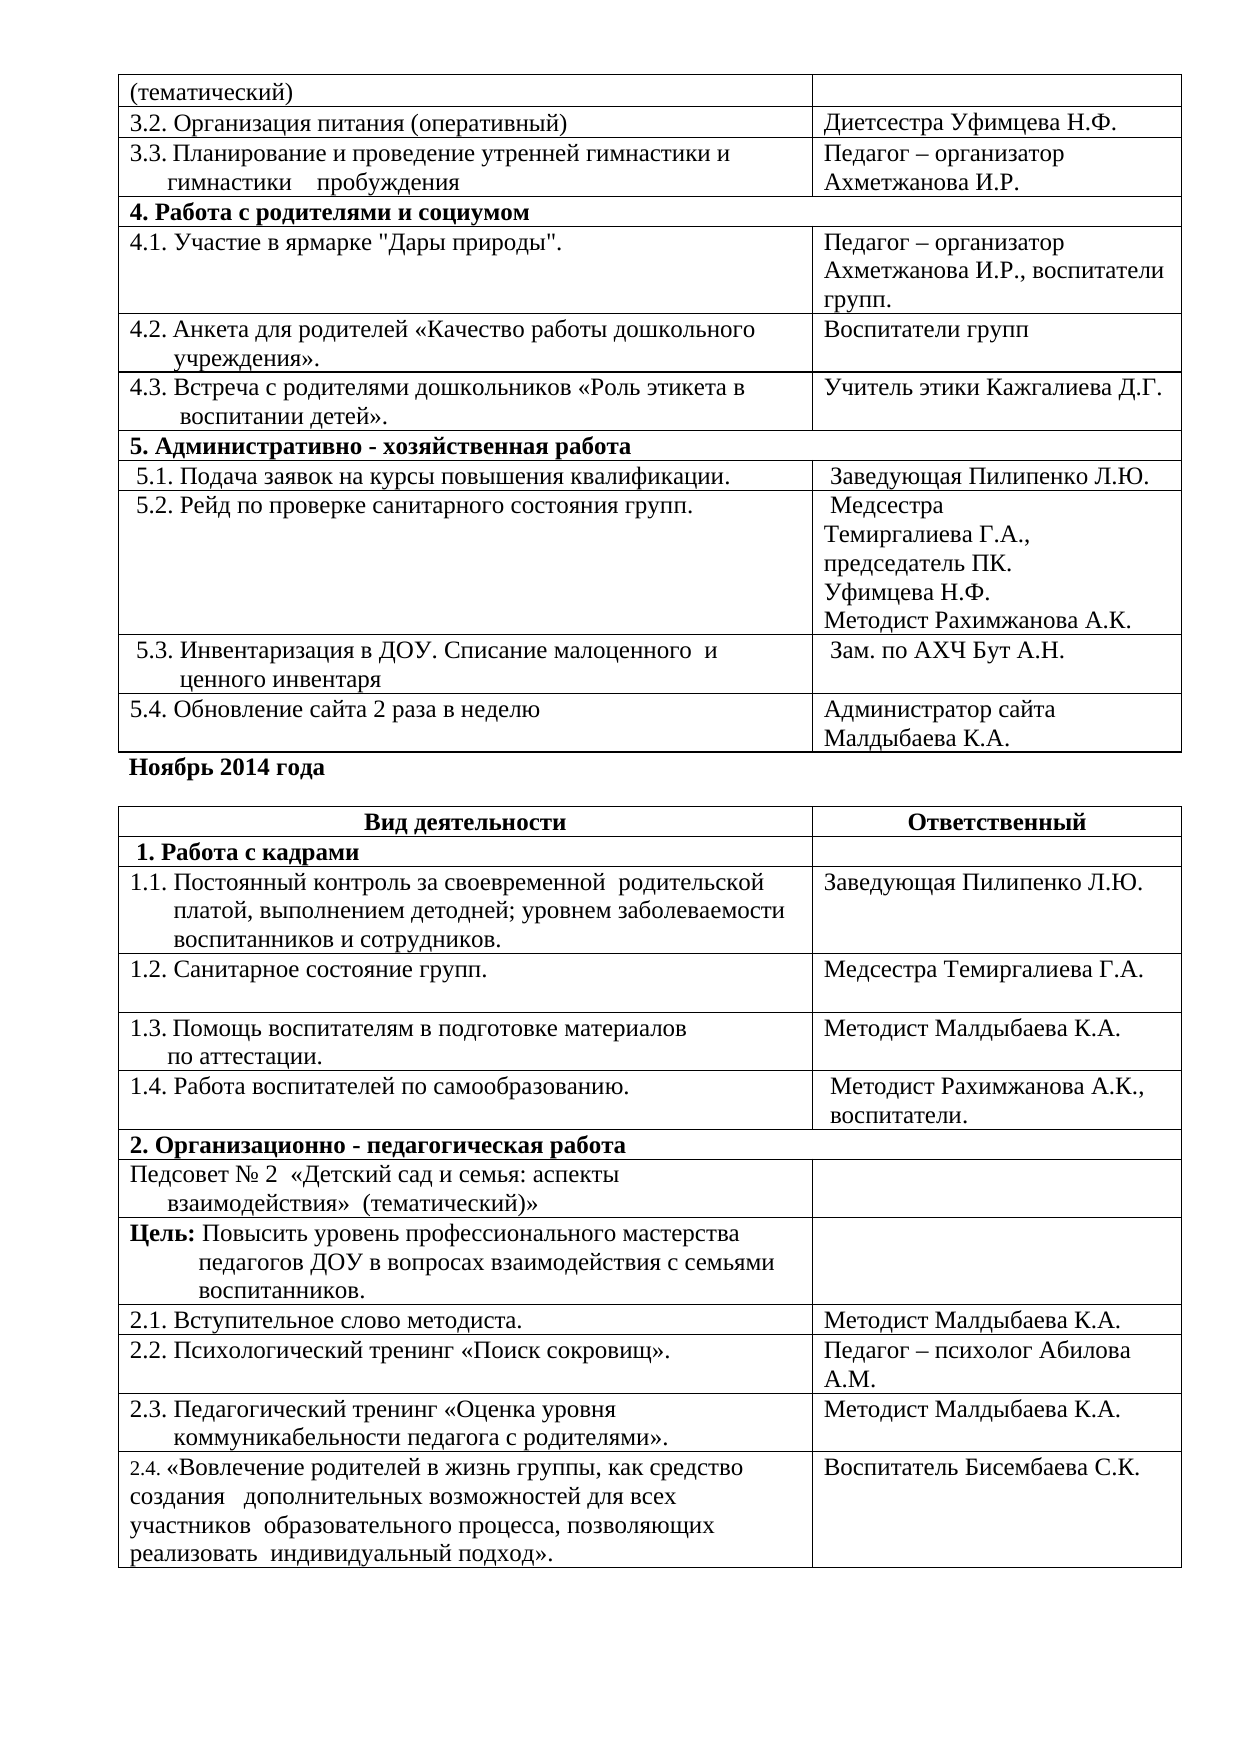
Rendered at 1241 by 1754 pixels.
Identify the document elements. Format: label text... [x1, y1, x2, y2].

table_cell Педагог – психолог Абилова А.М. [813, 1335, 1181, 1393]
table_cell Заведующая Пилипенко Л.Ю. [813, 867, 1181, 953]
table_cell Методист Малдыбаева К.А. [813, 1394, 1181, 1451]
table_cell Методист Малдыбаева К.А. [813, 1013, 1181, 1070]
table_cell 2.2. Психологический тренинг «Поиск сокровищ». [119, 1335, 812, 1393]
table_cell Учитель этики Кажгалиева Д.Г. [813, 373, 1181, 430]
table_cell 4.3. Встреча с родителями дошкольников «Роль этикета в воспитании детей». [119, 373, 812, 430]
table_cell 3.2. Организация питания (оперативный) [119, 107, 812, 137]
table_cell 4.2. Анкета для родителей «Качество работы дошкольного учреждения». [119, 314, 812, 371]
table_cell 2.4. «Вовлечение родителей в жизнь группы, как средство создания дополнительных возможностей для всех участников образовательного процесса, позволяющих реализовать индивидуальный подход». [119, 1452, 812, 1567]
table_cell Педсовет № 2 «Детский сад и семья: аспекты взаимодействия» (тематический)» [119, 1160, 812, 1217]
table_cell Педагог – организатор Ахметжанова И.Р., воспитатели групп. [813, 227, 1181, 313]
table_cell 1.2. Санитарное состояние групп. [119, 954, 812, 1012]
table_cell [813, 837, 1181, 866]
text Ноябрь 2014 года [103, 752, 1152, 781]
table_cell 3.3. Планирование и проведение утренней гимнастики и гимнастики пробуждения [119, 138, 812, 196]
table_cell 4.1. Участие в ярмарке "Дары природы". [119, 227, 812, 313]
table_cell Воспитатель Бисембаева С.К. [813, 1452, 1181, 1567]
table_header Вид деятельности [119, 807, 812, 836]
table_cell 1.3. Помощь воспитателям в подготовке материалов по аттестации. [119, 1013, 812, 1070]
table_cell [119, 75, 812, 106]
table_cell 1.4. Работа воспитателей по самообразованию. [119, 1071, 812, 1129]
table_cell Заведующая Пилипенко Л.Ю. [813, 461, 1181, 489]
table_cell Методист Малдыбаева К.А. [813, 1305, 1181, 1334]
table_cell Зам. по АХЧ Бут А.Н. [813, 635, 1181, 693]
table_cell Методист Рахимжанова А.К., воспитатели. [813, 1071, 1181, 1129]
table_cell Медсестра Темиргалиева Г.А., председатель ПК. Уфимцева Н.Ф. Методист Рахимжанова А.К. [813, 491, 1181, 634]
table_cell Цель: Повысить уровень профессионального мастерства педагогов ДОУ в вопросах взаимодействия с семьями воспитанников. [119, 1218, 812, 1304]
table_cell [813, 1160, 1181, 1217]
table_header Ответственный [813, 807, 1181, 836]
table_cell 5.1. Подача заявок на курсы повышения квалификации. [119, 461, 812, 489]
table_cell 5.3. Инвентаризация в ДОУ. Списание малоценного и ценного инвентаря [119, 635, 812, 693]
table_cell Медсестра Темиргалиева Г.А. [813, 954, 1181, 1012]
table_cell 4. Работа с родителями и социумом [119, 197, 1181, 226]
table_cell 1. Работа с кадрами [119, 837, 812, 866]
table_cell 5.2. Рейд по проверке санитарного состояния групп. [119, 491, 812, 634]
table_cell 1.1. Постоянный контроль за своевременной родительской платой, выполнением детодней; уровнем заболеваемости воспитанников и сотрудников. [119, 867, 812, 953]
table_cell 2.1. Вступительное слово методиста. [119, 1305, 812, 1334]
table_cell 5. Административно - хозяйственная работа [119, 431, 1181, 460]
table_cell Диетсестра Уфимцева Н.Ф. [813, 107, 1181, 137]
table_cell 2. Организационно - педагогическая работа [119, 1130, 1181, 1158]
table_cell 2.3. Педагогический тренинг «Оценка уровня коммуникабельности педагога с родителями». [119, 1394, 812, 1451]
table_cell 5.4. Обновление сайта 2 раза в неделю [119, 694, 812, 751]
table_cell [813, 75, 1181, 106]
table_cell Воспитатели групп [813, 314, 1181, 371]
table_cell [813, 1218, 1181, 1304]
table_cell Администратор сайта Малдыбаева К.А. [813, 694, 1181, 751]
table_cell Педагог – организатор Ахметжанова И.Р. [813, 138, 1181, 196]
